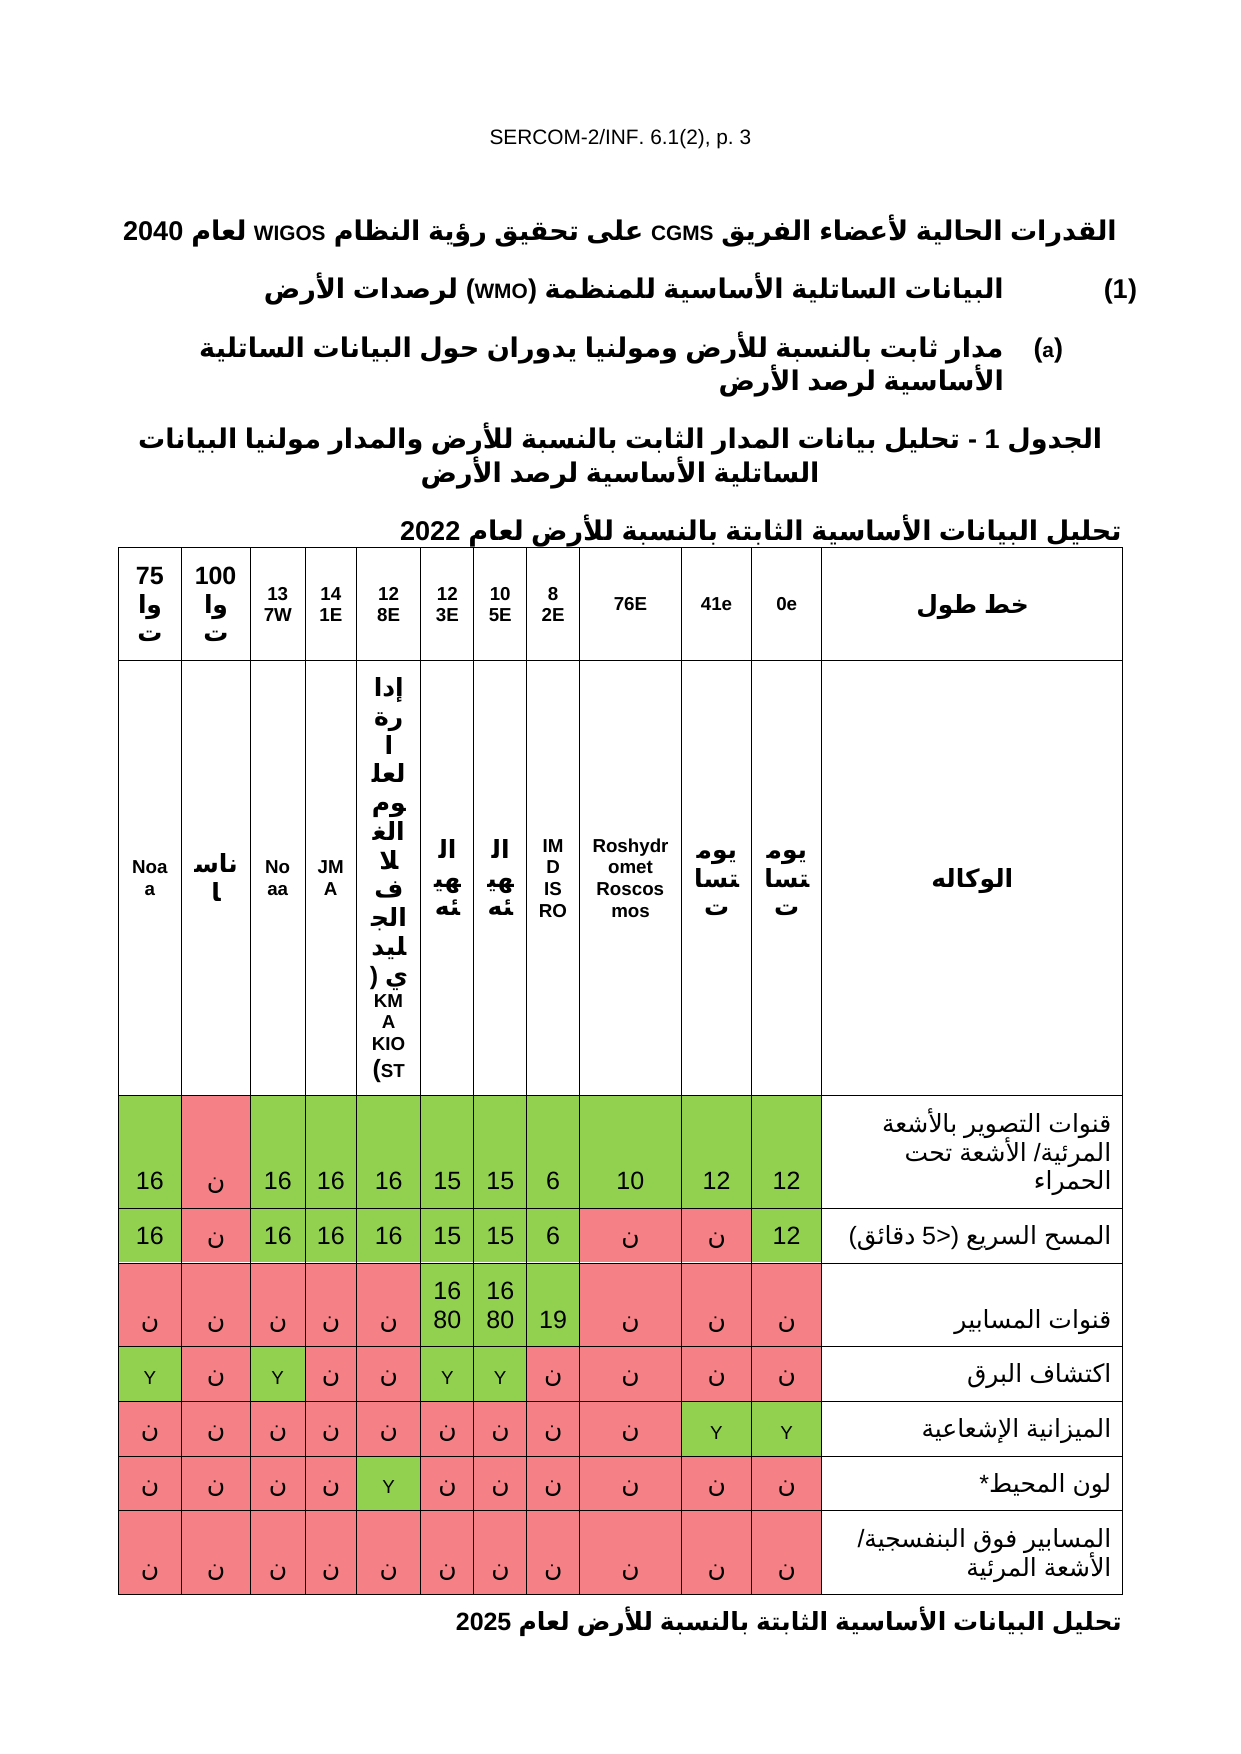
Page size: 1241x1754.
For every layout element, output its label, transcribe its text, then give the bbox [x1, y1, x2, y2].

table_header 82E [527, 548, 579, 659]
table_header 141E [306, 548, 356, 659]
table_cell 16 [251, 1096, 305, 1208]
table_cell ن [251, 1264, 305, 1346]
table_cell 1680 [474, 1264, 526, 1346]
table_cell يومتسات [682, 661, 751, 1095]
table_cell ن [357, 1347, 420, 1401]
table_cell يومتسات [752, 661, 821, 1095]
table_cell 16 [251, 1209, 305, 1262]
table_cell Y [119, 1347, 181, 1401]
table_cell 16 [119, 1096, 181, 1208]
table_cell 16 [357, 1096, 420, 1208]
table_cell الهيئه [421, 661, 473, 1095]
table_header 41e [682, 548, 751, 659]
table_cell Noaa [251, 661, 305, 1095]
table_cell 16 [306, 1096, 356, 1208]
table_header 123E [421, 548, 473, 659]
table_cell الهيئه [474, 661, 526, 1095]
table_cell ن [119, 1264, 181, 1346]
table_cell ن [182, 1457, 250, 1510]
table_cell ن [182, 1264, 250, 1346]
table_cell ن [306, 1264, 356, 1346]
table_cell 15 [474, 1209, 526, 1262]
table_cell ن [474, 1511, 526, 1594]
table_cell Y [752, 1402, 821, 1456]
table_cell ن [682, 1209, 751, 1262]
table_cell Y [474, 1347, 526, 1401]
table_cell ن [306, 1402, 356, 1456]
table_cell ن [119, 1402, 181, 1456]
table_cell ن [474, 1457, 526, 1510]
table_cell ن [527, 1347, 579, 1401]
table_cell ن [752, 1457, 821, 1510]
table_cell ن [752, 1347, 821, 1401]
table_cell ن [580, 1209, 681, 1262]
table_cell ن [421, 1457, 473, 1510]
table_header 100 وات [182, 548, 250, 659]
table_cell ن [527, 1402, 579, 1456]
table_cell ن [357, 1264, 420, 1346]
table_cell ن [527, 1511, 579, 1594]
table_cell 15 [421, 1209, 473, 1262]
table_cell ن [682, 1264, 751, 1346]
table_header 76E [580, 548, 681, 659]
table_cell ن [251, 1457, 305, 1510]
table_cell ن [119, 1457, 181, 1510]
table_cell 1680 [421, 1264, 473, 1346]
table_cell المسابير فوق البنفسجية/ الأشعة المرئية [822, 1511, 1122, 1594]
table_cell 10 [580, 1096, 681, 1208]
table_header 137W [251, 548, 305, 659]
table_cell Y [421, 1347, 473, 1401]
table_cell المسح السريع (<5 دقائق) [822, 1209, 1122, 1262]
table_cell 12 [752, 1209, 821, 1262]
table_cell قنوات التصوير بالأشعة المرئية/ الأشعة تحت الحمراء [822, 1096, 1122, 1208]
table_cell ن [752, 1264, 821, 1346]
table_cell إدارة ا لعلوم الغلاف الجليدي (KMA KIOST) [357, 661, 420, 1095]
table_cell الوكاله [822, 661, 1122, 1095]
table_cell ن [682, 1511, 751, 1594]
table_cell لون المحيط* [822, 1457, 1122, 1510]
table_cell ن [527, 1457, 579, 1510]
table_cell JMA [306, 661, 356, 1095]
table_cell ن [306, 1511, 356, 1594]
table_cell ن [306, 1457, 356, 1510]
table_cell ن [182, 1402, 250, 1456]
table_cell ناسا [182, 661, 250, 1095]
text تحليل البيانات الأساسية الثابتة بالنسبة للأرض لعام 2025 [118, 1607, 1122, 1636]
table_cell ن [182, 1347, 250, 1401]
table_cell Y [357, 1457, 420, 1510]
table_cell ن [421, 1402, 473, 1456]
table_cell ن [474, 1402, 526, 1456]
table_cell ن [580, 1402, 681, 1456]
table_cell ن [580, 1511, 681, 1594]
table_cell ن [682, 1347, 751, 1401]
table_header 128E [357, 548, 420, 659]
table_cell ن [306, 1347, 356, 1401]
table_cell ن [421, 1511, 473, 1594]
table_cell 6 [527, 1096, 579, 1208]
table_cell 15 [474, 1096, 526, 1208]
table_cell ن [182, 1209, 250, 1262]
table_cell Roshydromet Roscosmos [580, 661, 681, 1095]
table_header 75 وات [119, 548, 181, 659]
table_cell 16 [357, 1209, 420, 1262]
text القدرات الحالية لأعضاء الفريق CGMS على تحقيق رؤية النظام WIGOS لعام 2040 [118, 214, 1122, 247]
table_cell 12 [682, 1096, 751, 1208]
table_cell 16 [119, 1209, 181, 1262]
table_cell 16 [306, 1209, 356, 1262]
text (1) البيانات الساتلية الأساسية للمنظمة (WMO) لرصدات الأرض [118, 272, 1137, 306]
table_cell ن [251, 1511, 305, 1594]
table_cell ن [682, 1457, 751, 1510]
table_cell ن [580, 1264, 681, 1346]
table_cell ن [182, 1511, 250, 1594]
table_cell Y [682, 1402, 751, 1456]
table_cell قنوات المسابير [822, 1264, 1122, 1346]
table_cell Y [251, 1347, 305, 1401]
table_cell ن [251, 1402, 305, 1456]
table_cell ن [119, 1511, 181, 1594]
table_cell IMD ISRO [527, 661, 579, 1095]
table_cell 12 [752, 1096, 821, 1208]
table_header خط طول [822, 548, 1122, 659]
table_header 0e [752, 548, 821, 659]
table_cell ن [580, 1457, 681, 1510]
text تحليل البيانات الأساسية الثابتة بالنسبة للأرض لعام 2022 [118, 514, 1122, 547]
table_cell 19 [527, 1264, 579, 1346]
table_header 105E [474, 548, 526, 659]
table_cell ن [580, 1347, 681, 1401]
table_cell ن [182, 1096, 250, 1208]
table_cell 6 [527, 1209, 579, 1262]
table_cell اكتشاف البرق [822, 1347, 1122, 1401]
table_cell 15 [421, 1096, 473, 1208]
table_cell ن [752, 1511, 821, 1594]
table_cell ن [357, 1511, 420, 1594]
text الجدول 1 - تحليل بيانات المدار الثابت بالنسبة للأرض والمدار مولنيا البيانات الساتلية الأساسية لرصد الأرض [118, 422, 1122, 489]
subtitle (a) مدار ثابت بالنسبة للأرض ومولنيا يدوران حول البيانات الساتلية الأساسية لرصد الأرض [118, 331, 1063, 397]
table_cell ن [357, 1402, 420, 1456]
table_cell Noaa [119, 661, 181, 1095]
table_cell الميزانية الإشعاعية [822, 1402, 1122, 1456]
